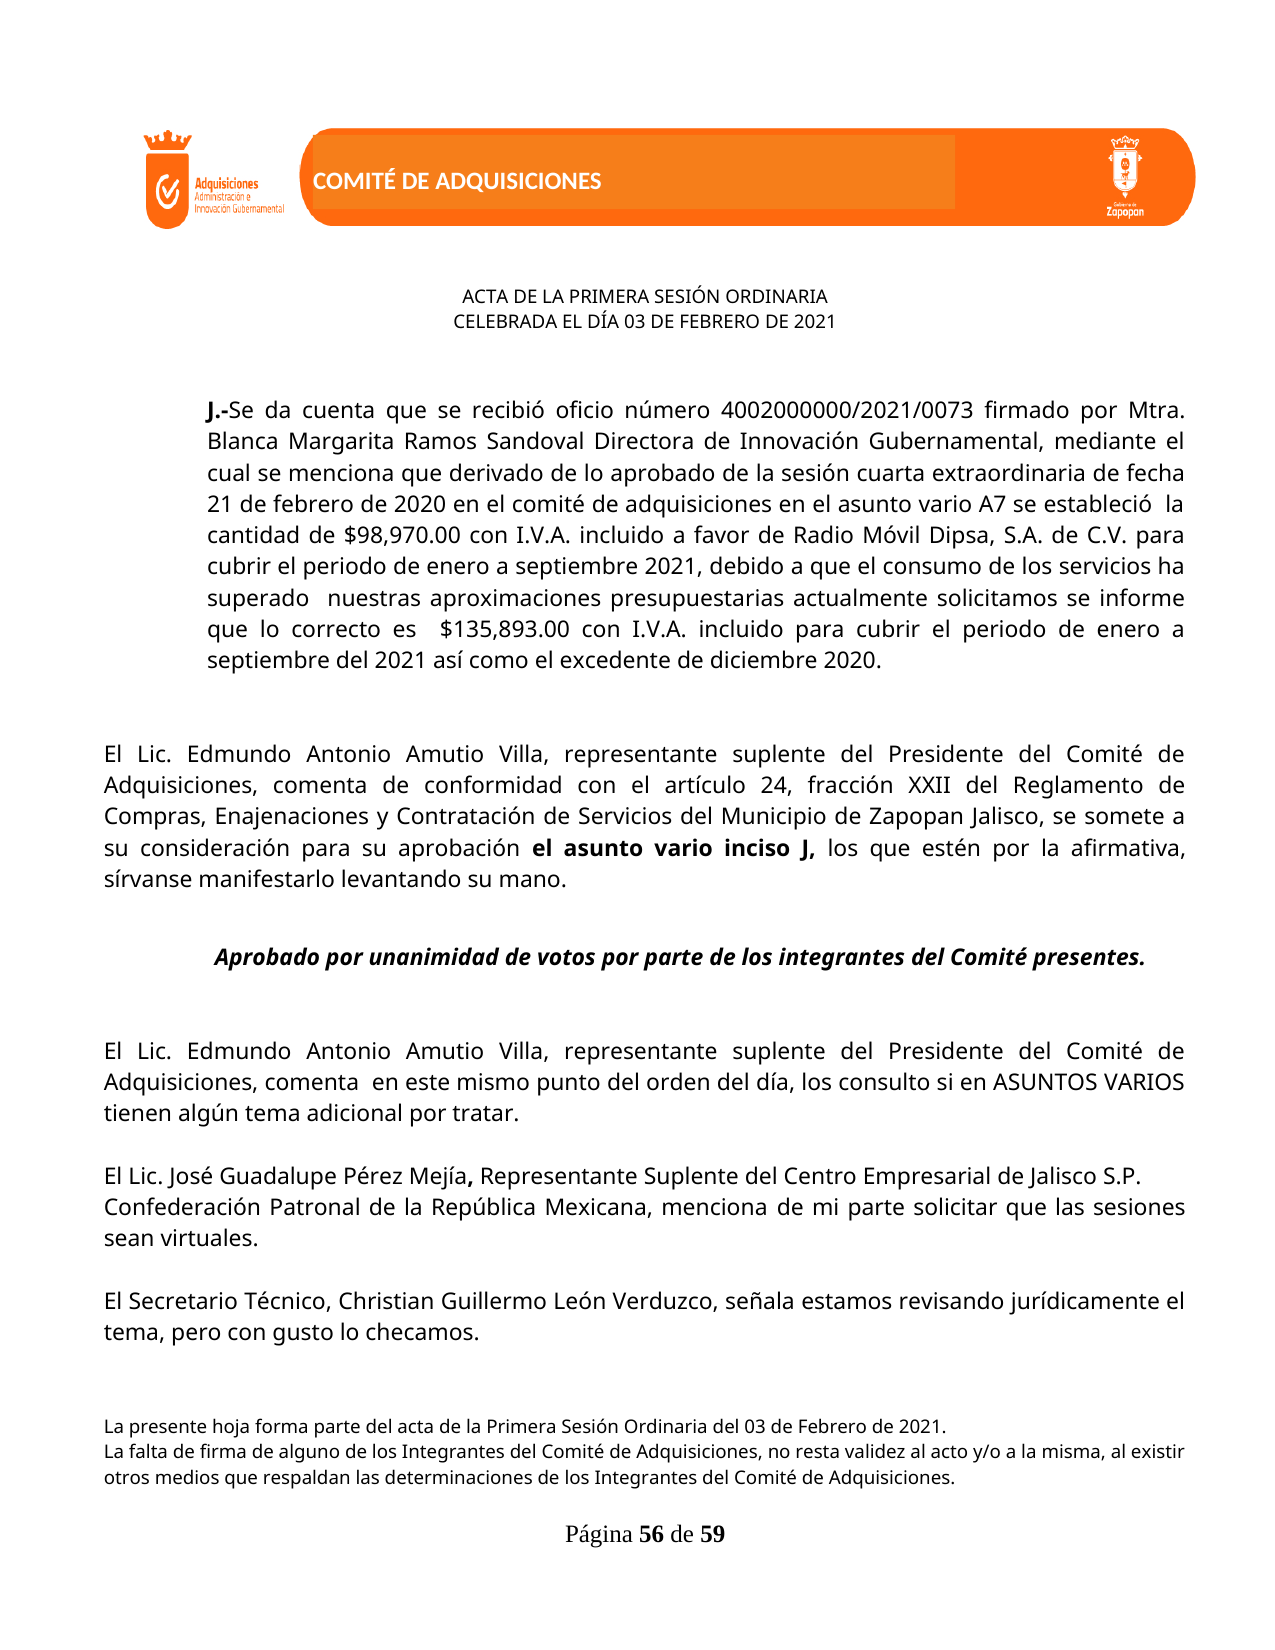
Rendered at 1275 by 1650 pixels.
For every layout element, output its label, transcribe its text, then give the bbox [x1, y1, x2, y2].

text El Lic. Edmundo Antonio Amutio Villa, representante suplente del Presidente del Comité de Adquisiciones, comenta en este mismo punto del orden del día, los consulto si en ASUNTOS VARIOS tienen algún tema adicional por tratar. [103, 1035, 1186, 1128]
text Aprobado por unanimidad de votos por parte de los integrantes del Comité presentes. [177, 941, 1186, 972]
picture [103, 73, 1224, 284]
text El Lic. Edmundo Antonio Amutio Villa, representante suplente del Presidente del Comité de Adquisiciones, comenta de conformidad con el artículo 24, fracción XXII del Reglamento de Compras, Enajenaciones y Contratación de Servicios del Municipio de Zapopan Jalisco, se somete a su consideración para su aprobación el asunto vario inciso J, los que estén por la afirmativa, sírvanse manifestarlo levantando su mano. [103, 738, 1186, 894]
text El Secretario Técnico, Christian Guillermo León Verduzco, señala estamos revisando jurídicamente el tema, pero con gusto lo checamos. [103, 1285, 1186, 1347]
text J.-Se da cuenta que se recibió oficio número 4002000000/2021/0073 firmado por Mtra. Blanca Margarita Ramos Sandoval Directora de Innovación Gubernamental, mediante el cual se menciona que derivado de lo aprobado de la sesión cuarta extraordinaria de fecha 21 de febrero de 2020 en el comité de adquisiciones en el asunto vario A7 se estableció la cantidad de $98,970.00 con I.V.A. incluido a favor de Radio Móvil Dipsa, S.A. de C.V. para cubrir el periodo de enero a septiembre 2021, debido a que el consumo de los servicios ha superado nuestras aproximaciones presupuestarias actualmente solicitamos se informe que lo correcto es $135,893.00 con I.V.A. incluido para cubrir el periodo de enero a septiembre del 2021 así como el excedente de diciembre 2020. [207, 394, 1186, 675]
text El Lic. José Guadalupe Pérez Mejía, Representante Suplente del Centro Empresarial de Jalisco S.P. [103, 1160, 1186, 1191]
text Confederación Patronal de la República Mexicana, menciona de mi parte solicitar que las sesiones sean virtuales. [103, 1191, 1186, 1253]
